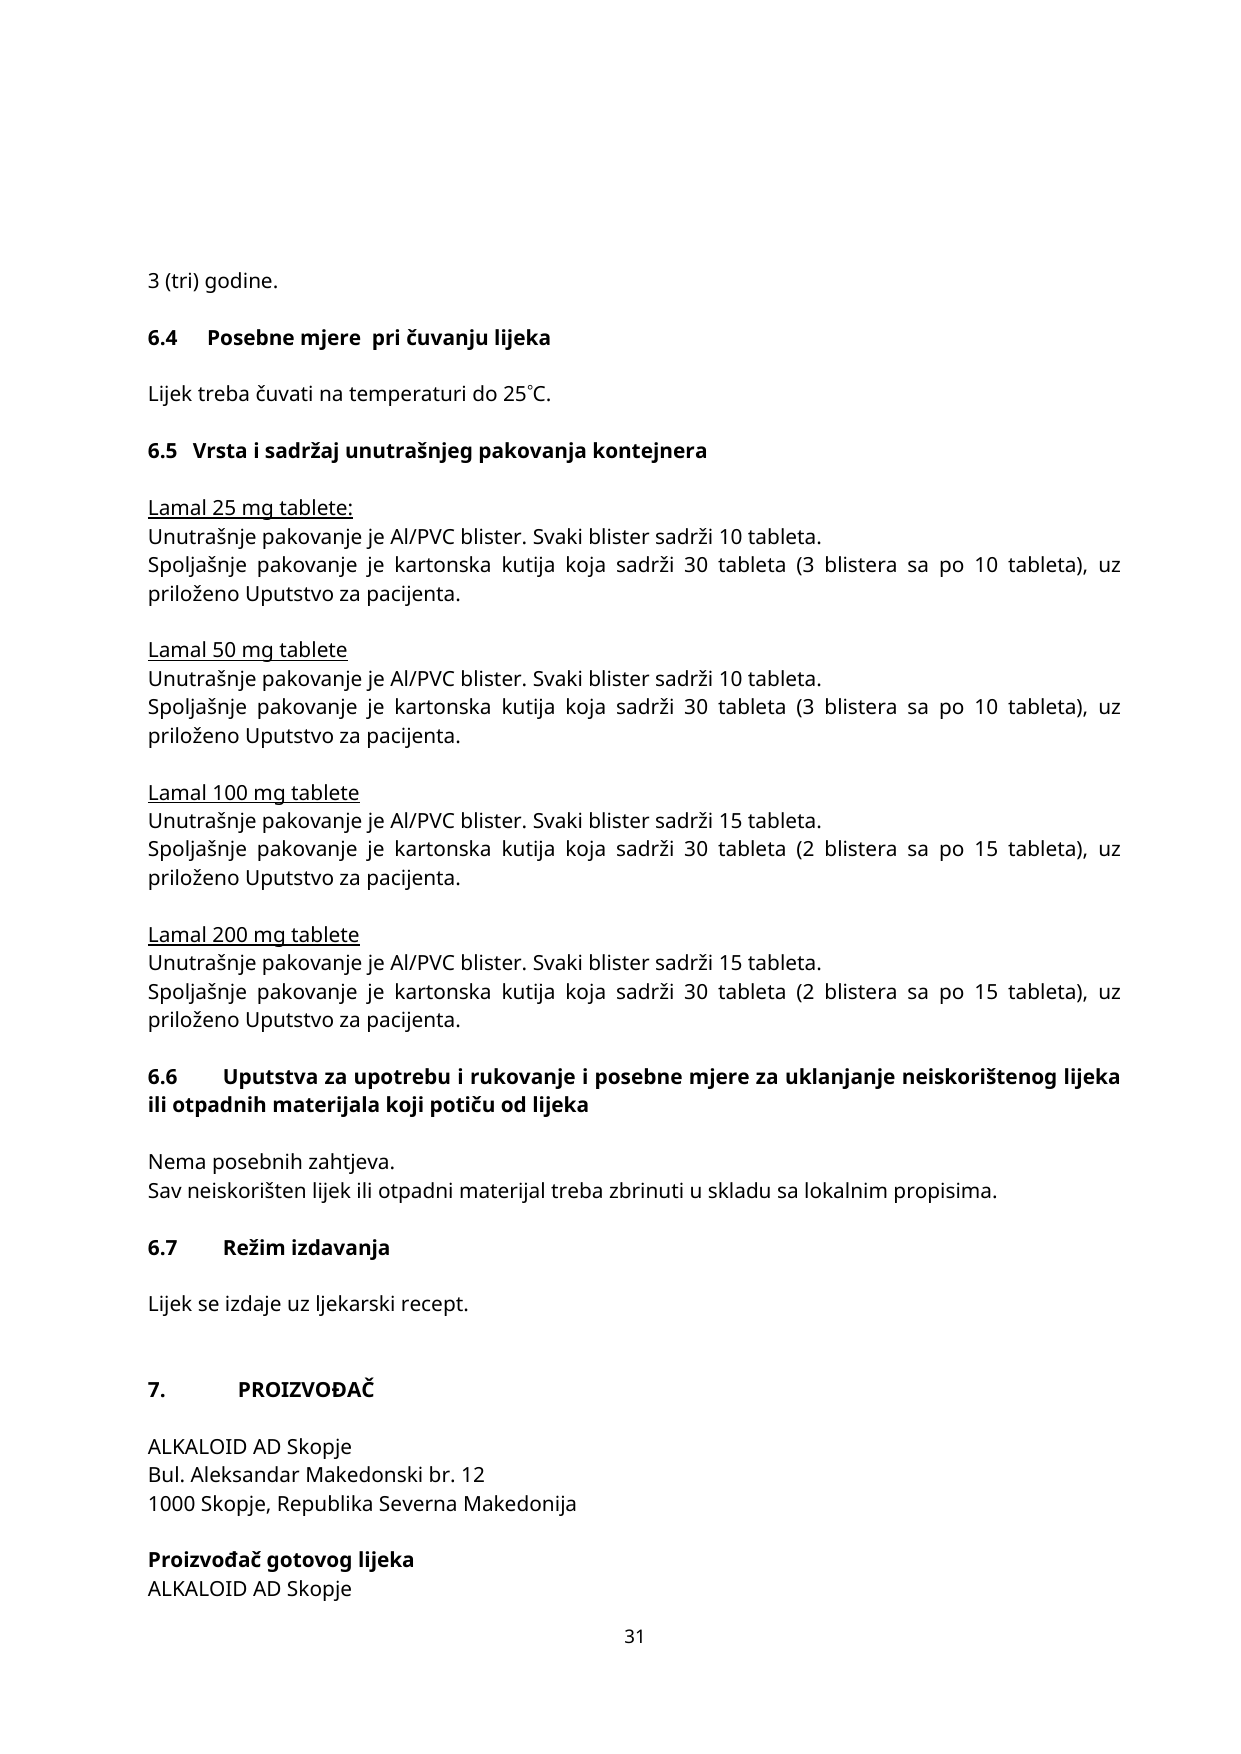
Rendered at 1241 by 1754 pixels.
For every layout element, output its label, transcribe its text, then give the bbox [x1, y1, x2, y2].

text 7. PROIZVOĐAČ [148, 1375, 1122, 1403]
text Sav neiskorišten lijek ili otpadni materijal treba zbrinuti u skladu sa lokalnim propisima. [148, 1176, 1122, 1204]
text ALKALOID AD Skopje [148, 1574, 1122, 1602]
text 3 (tri) godine. [148, 266, 1122, 294]
text Unutrašnje pakovanje je Al/PVC blister. Svaki blister sadrži 15 tableta. [148, 948, 1122, 977]
text Lamal 50 mg tablete [148, 636, 1122, 664]
text Unutrašnje pakovanje je Al/PVC blister. Svaki blister sadrži 10 tableta. [148, 664, 1122, 692]
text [148, 1489, 1122, 1517]
text Nema posebnih zahtjeva. [148, 1147, 1122, 1176]
text Lijek treba čuvati na temperaturi do 25C. [148, 379, 1122, 408]
text Spoljašnje pakovanje je kartonska kutija koja sadrži 30 tableta (3 blistera sa po 10 tableta), uz priloženo Uputstvo za pacijenta. [148, 550, 1122, 607]
text Spoljašnje pakovanje je kartonska kutija koja sadrži 30 tableta (3 blistera sa po 10 tableta), uz priloženo Uputstvo za pacijenta. [148, 692, 1122, 749]
text Spoljašnje pakovanje je kartonska kutija koja sadrži 30 tableta (2 blistera sa po 15 tableta), uz priloženo Uputstvo za pacijenta. [148, 834, 1122, 891]
text Proizvođač gotovog lijeka [148, 1546, 1122, 1574]
text 6.4 Posebne mjere pri čuvanju lijeka [148, 323, 1122, 351]
text Bul. Aleksandar Makedonski br. 12 [148, 1460, 1122, 1489]
text Unutrašnje pakovanje je Al/PVC blister. Svaki blister sadrži 10 tableta. [148, 522, 1122, 550]
text Lijek se izdaje uz ljekarski recept. [148, 1289, 1122, 1318]
text Lamal 100 mg tablete [148, 778, 1122, 806]
text Lamal 25 mg tablete: [148, 493, 1122, 522]
text Spoljašnje pakovanje je kartonska kutija koja sadrži 30 tableta (2 blistera sa po 15 tableta), uz priloženo Uputstvo za pacijenta. [148, 977, 1122, 1034]
list Režim izdavanja [148, 1233, 1122, 1261]
text 6.5 Vrsta i sadržaj unutrašnjeg pakovanja kontejnera [148, 436, 1122, 465]
text ALKALOID AD Skopje [148, 1432, 1122, 1460]
text Lamal 200 mg tablete [148, 920, 1122, 948]
list Uputstva za upotrebu i rukovanje i posebne mjere za uklanjanje neiskorištenog lijeka ili otpadnih materijala koji potiču od lijeka [148, 1062, 1122, 1119]
text Unutrašnje pakovanje je Al/PVC blister. Svaki blister sadrži 15 tableta. [148, 806, 1122, 834]
